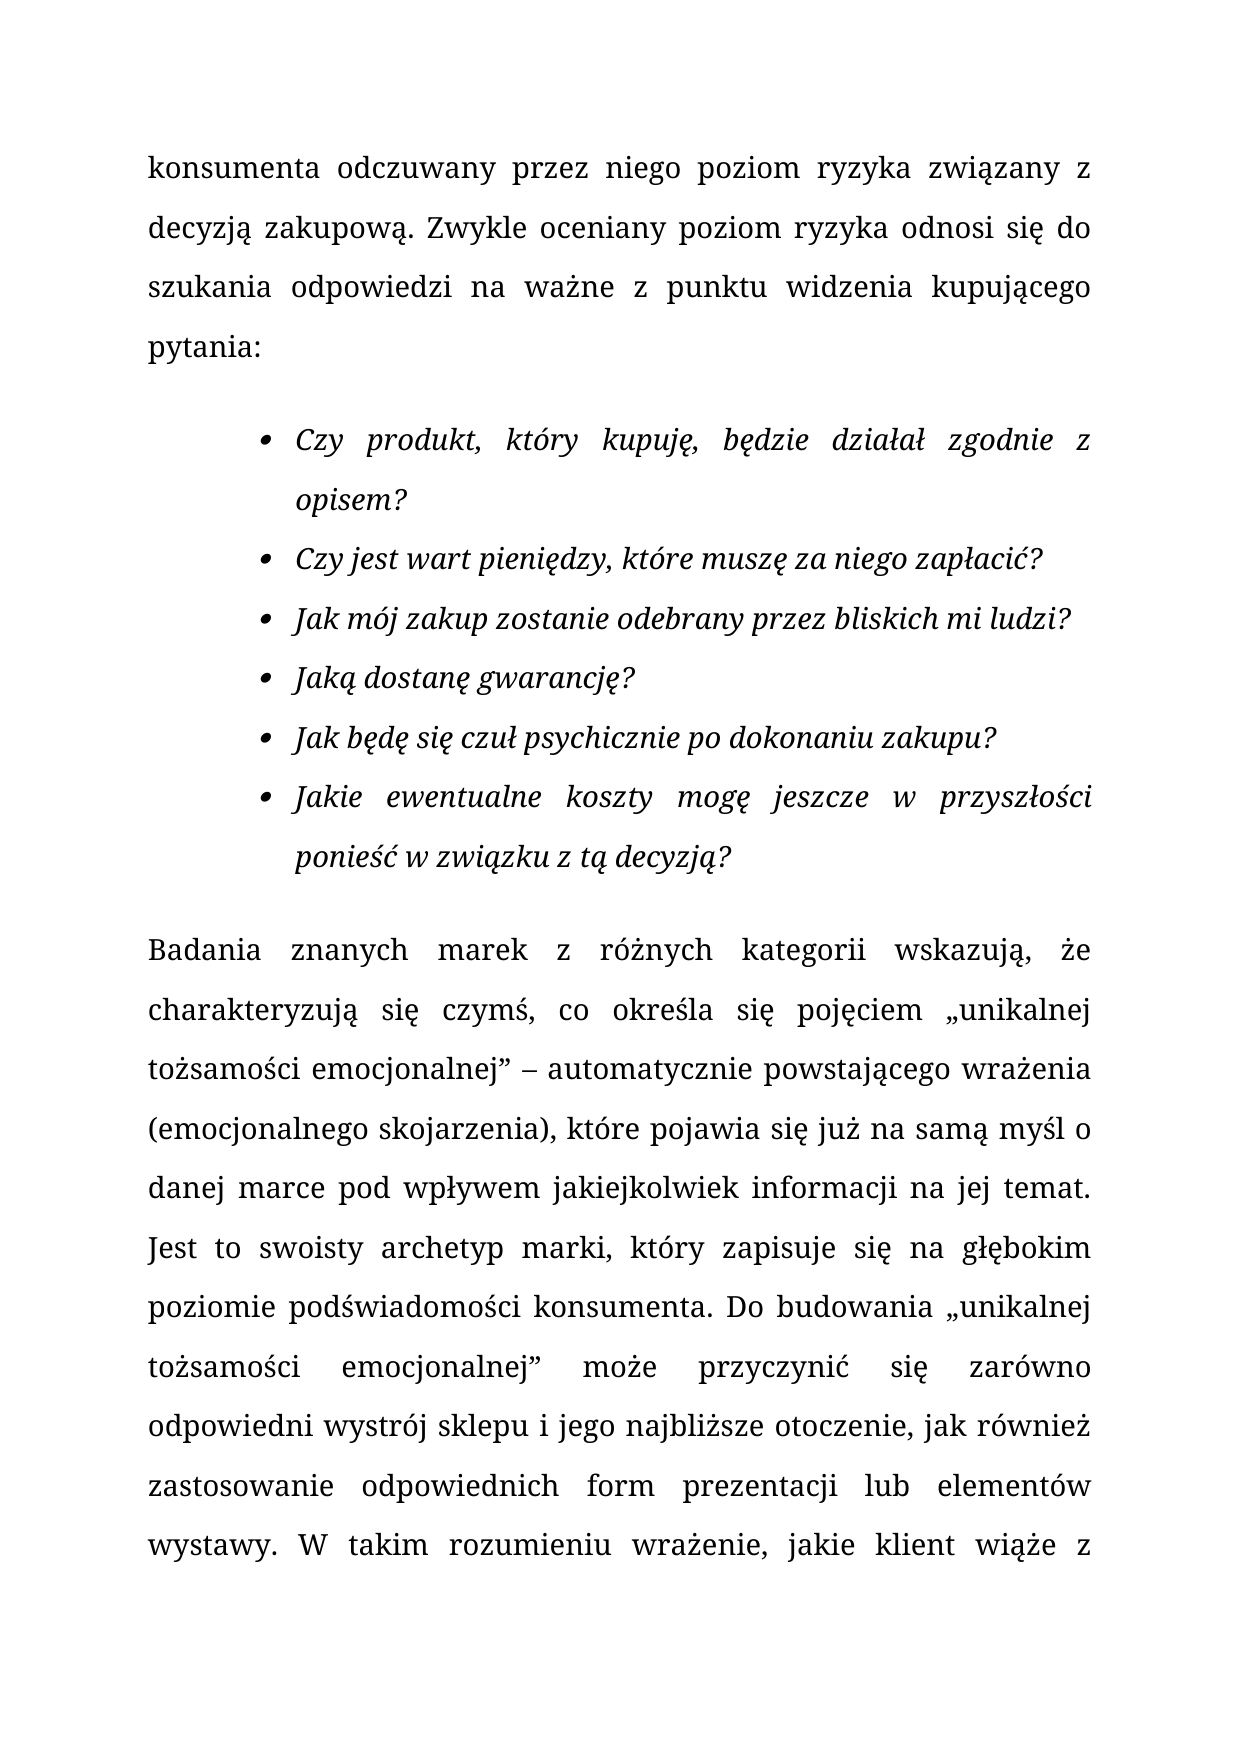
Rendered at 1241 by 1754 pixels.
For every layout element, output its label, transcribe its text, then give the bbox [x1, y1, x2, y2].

list Jak mój zakup zostanie odebrany przez bliskich mi ludzi? [258, 598, 1093, 638]
list Jakie ewentualne koszty mogę jeszcze w przyszłości ponieść w związku z tą decyzją? [258, 776, 1093, 876]
list Czy produkt, który kupuję, będzie działał zgodnie z opisem? [258, 419, 1093, 519]
list Jaką dostanę gwarancję? [258, 657, 1093, 697]
list Jak będę się czuł psychicznie po dokonaniu zakupu? [258, 717, 1093, 757]
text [148, 929, 1093, 1564]
list Czy jest wart pieniędzy, które muszę za niego zapłacić? [258, 538, 1093, 578]
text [148, 148, 1093, 366]
